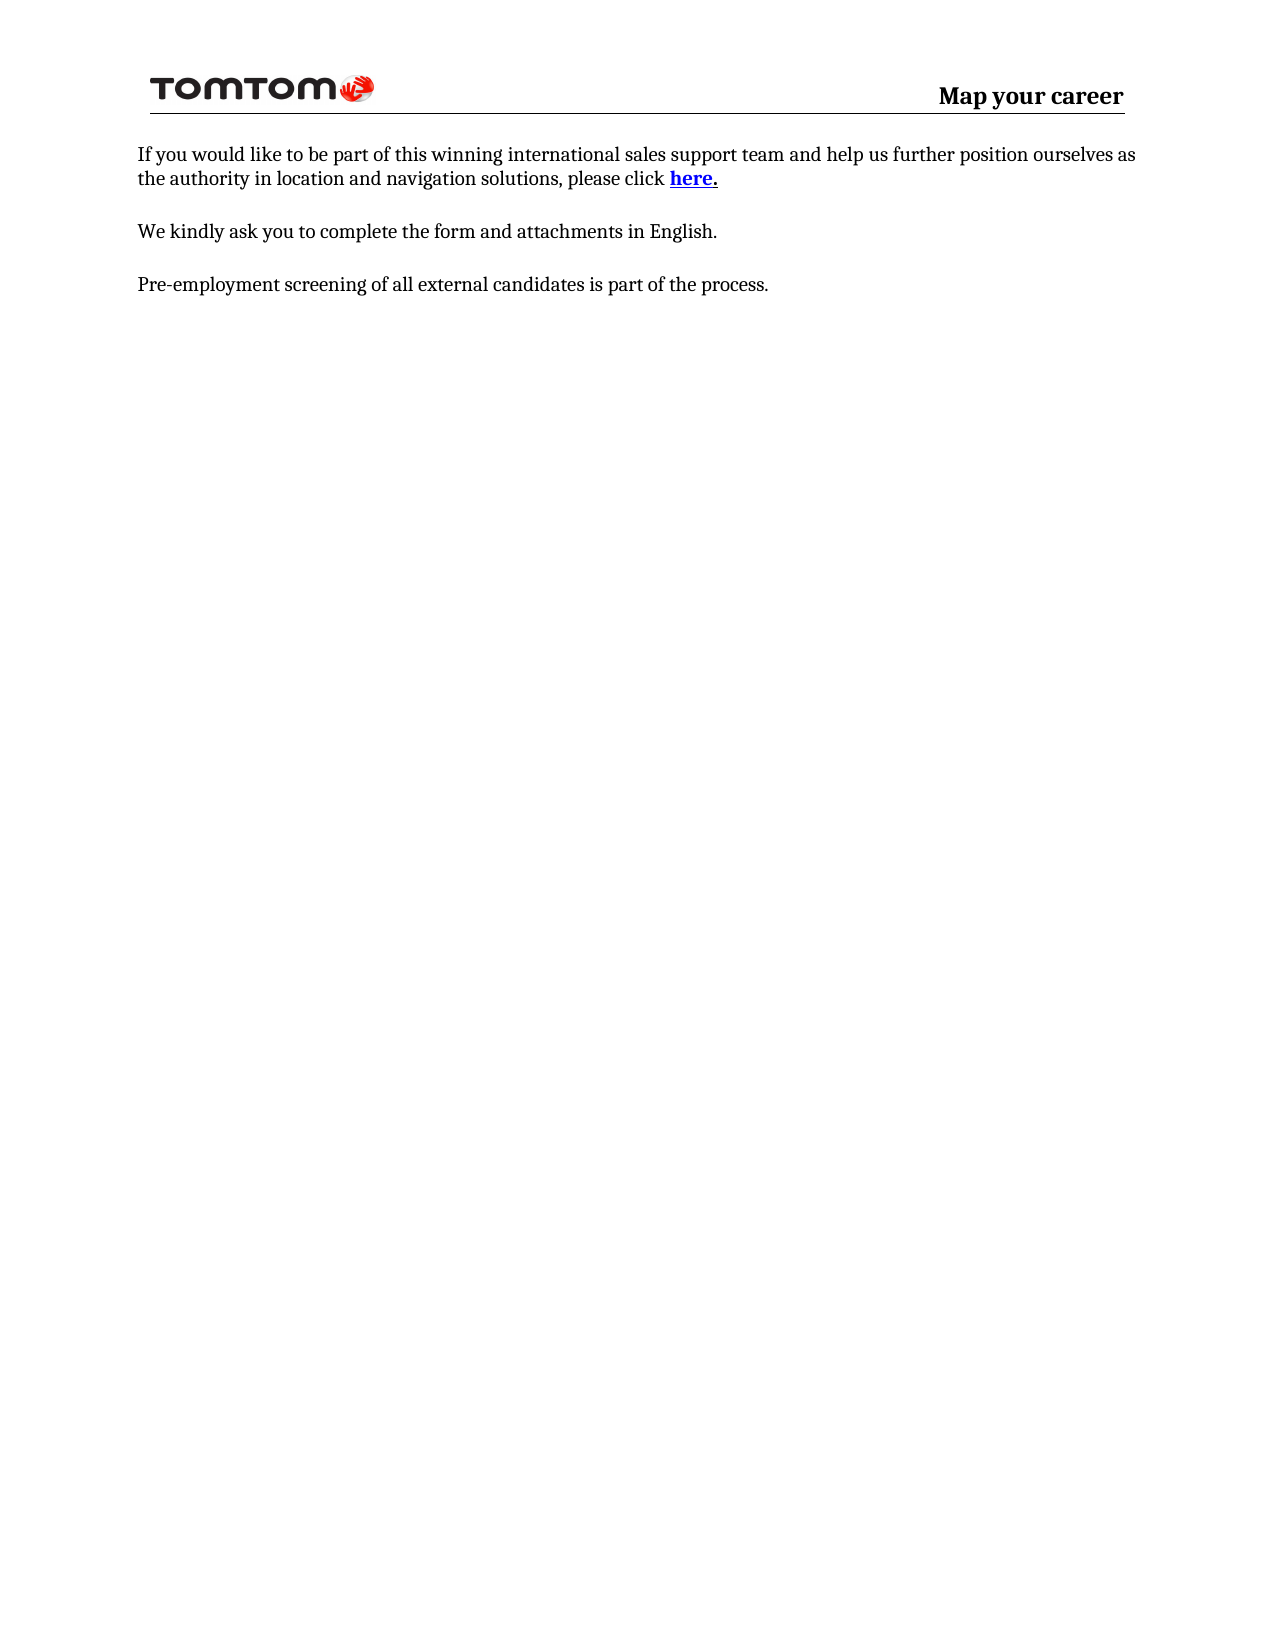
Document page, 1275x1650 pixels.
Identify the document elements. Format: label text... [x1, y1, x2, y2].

text Pre-employment screening of all external candidates is part of the process. [137, 273, 1137, 297]
text We kindly ask you to complete the form and attachments in English. [137, 220, 1137, 244]
text If you would like to be part of this winning international sales support team and help us further position ourselves as the authority in location and navigation solutions, please click here. [137, 143, 1137, 191]
picture [150, 75, 377, 105]
